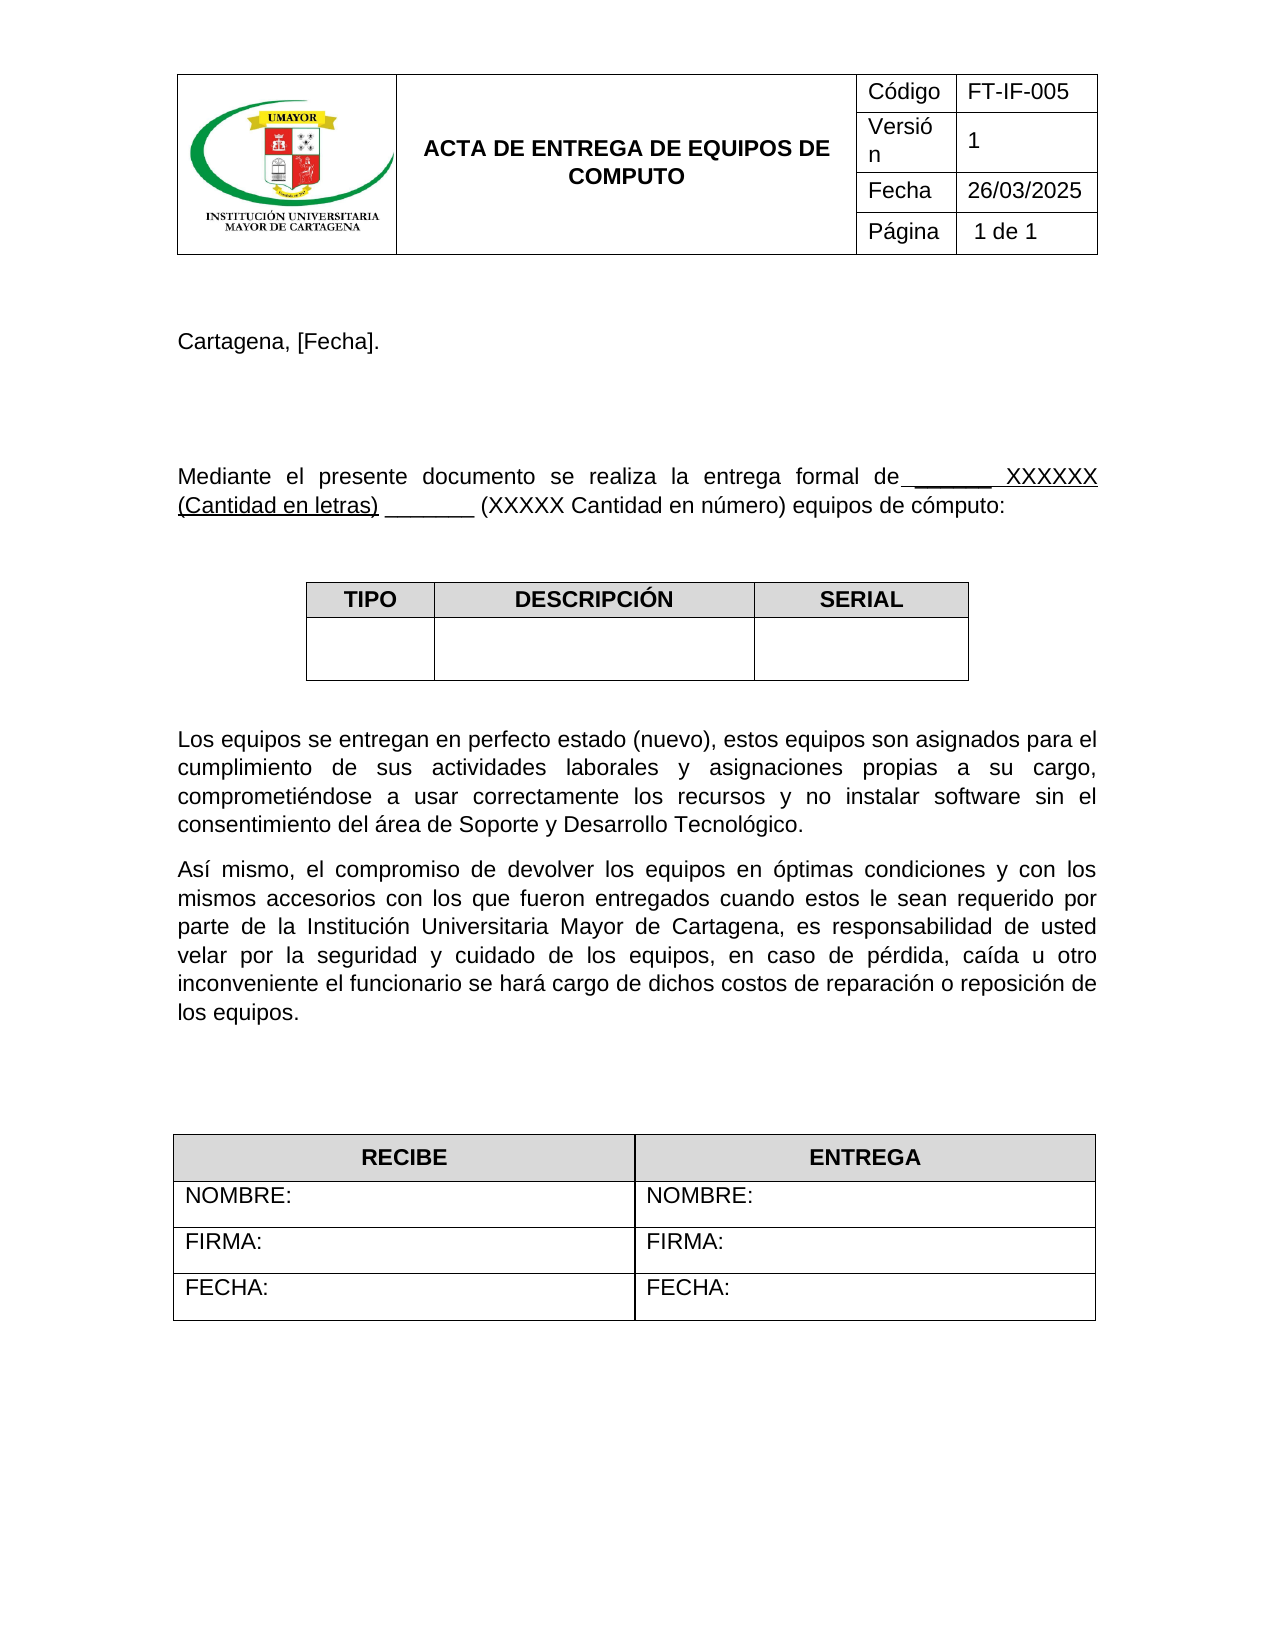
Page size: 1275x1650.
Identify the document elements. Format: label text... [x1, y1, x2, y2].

table_cell FECHA: [636, 1274, 1095, 1319]
table_cell NOMBRE: [636, 1182, 1095, 1227]
table_header TIPO [307, 583, 434, 617]
table_header ENTREGA [636, 1135, 1095, 1181]
table_cell [755, 618, 968, 680]
table_header RECIBE [174, 1135, 634, 1181]
picture [188, 89, 395, 235]
text Así mismo, el compromiso de devolver los equipos en óptimas condiciones y con los mismos accesorios con los que fueron entregados cuando estos le sean requerido por parte de la Institución Universitaria Mayor de Cartagena, es responsabilidad de usted velar por la seguridad y cuidado de los equipos, en caso de pérdida, caída u otro inconveniente el funcionario se hará cargo de dichos costos de reparación o reposición de los equipos. [177, 856, 1098, 1025]
text Cartagena, [Fecha]. [177, 328, 1098, 354]
table_cell NOMBRE: [174, 1182, 634, 1227]
table_cell [435, 618, 754, 680]
text Los equipos se entregan en perfecto estado (nuevo), estos equipos son asignados para el cumplimiento de sus actividades laborales y asignaciones propias a su cargo, comprometiéndose a usar correctamente los recursos y no instalar software sin el consentimiento del área de Soporte y Desarrollo Tecnológico. [177, 726, 1098, 837]
table_header SERIAL [755, 583, 968, 617]
table_cell [307, 618, 434, 680]
table_header DESCRIPCIÓN [435, 583, 754, 617]
table_cell FIRMA: [174, 1228, 634, 1273]
table_cell FIRMA: [636, 1228, 1095, 1273]
text Mediante el presente documento se realiza la entrega formal de ______ XXXXXX (Cantidad en letras) _______ (XXXXX Cantidad en número) equipos de cómputo: [177, 463, 1098, 518]
table_cell FECHA: [174, 1274, 634, 1319]
